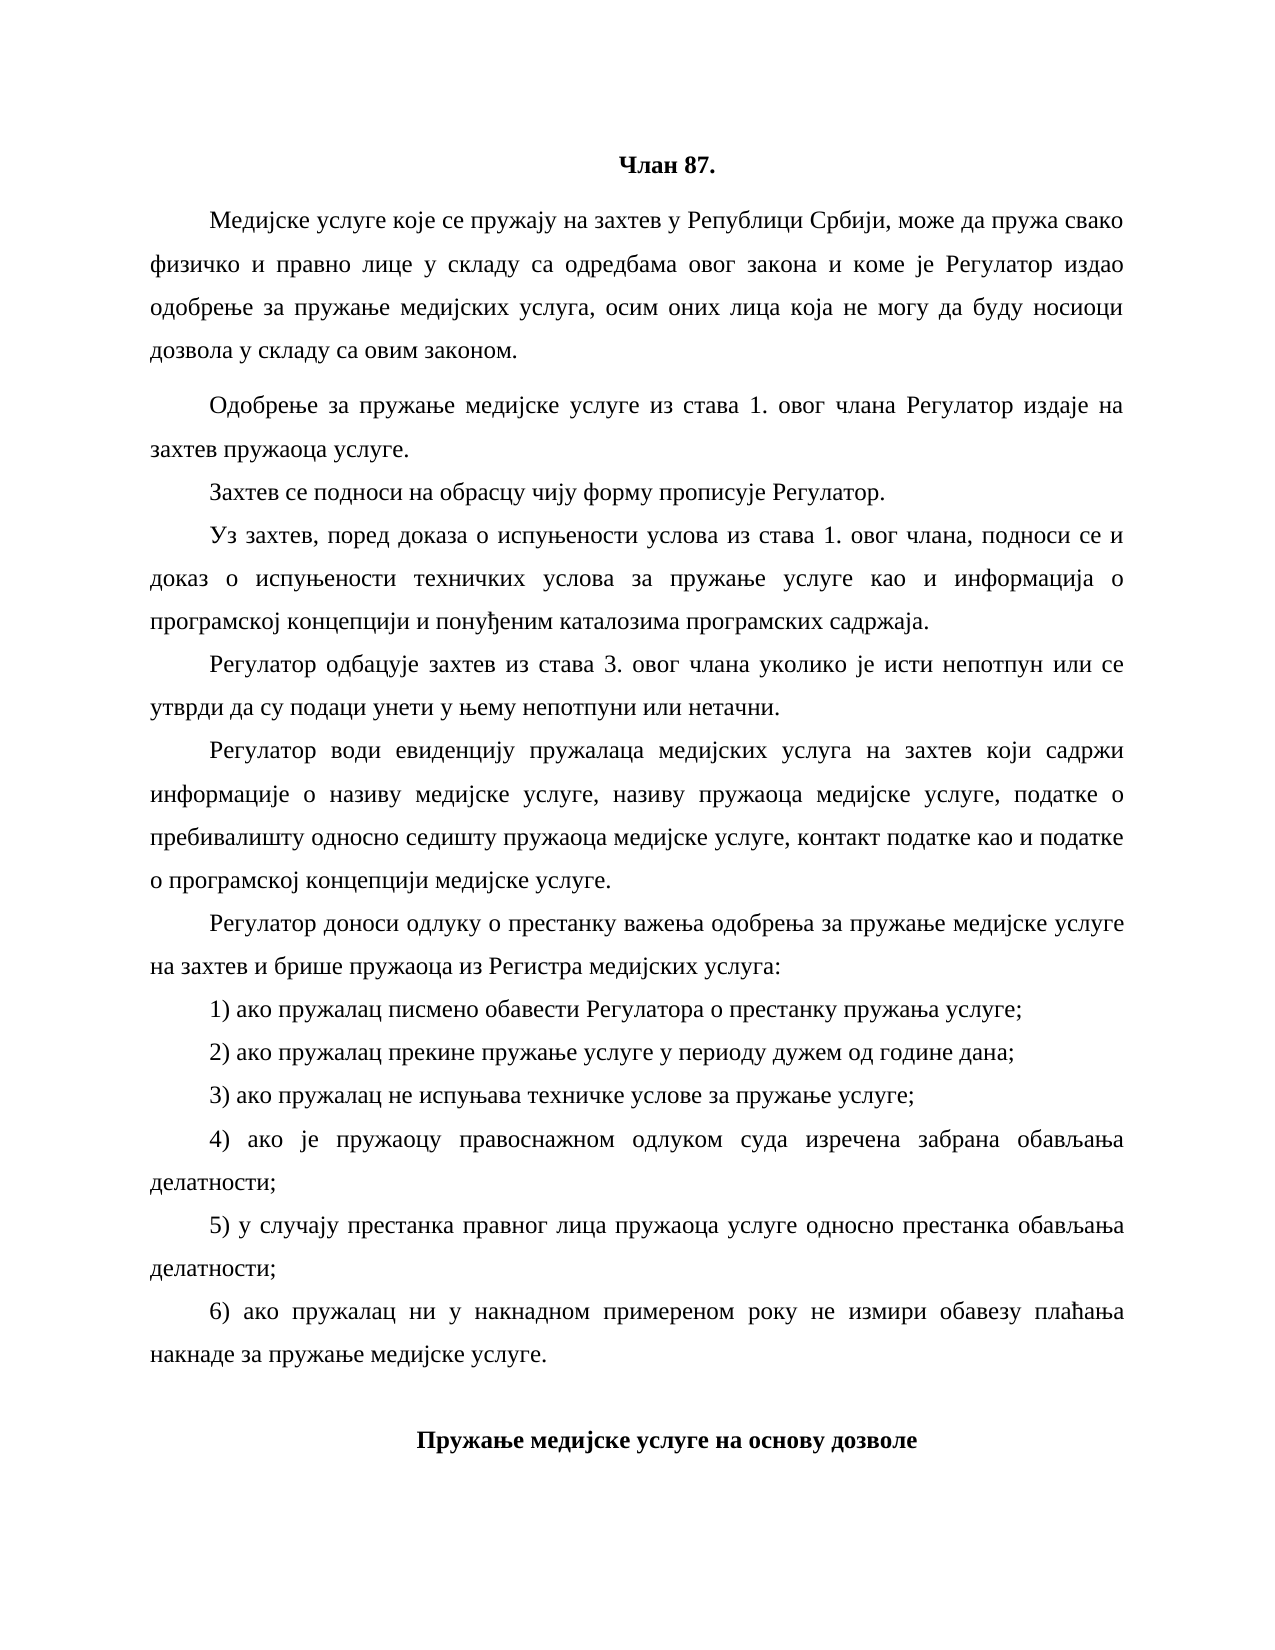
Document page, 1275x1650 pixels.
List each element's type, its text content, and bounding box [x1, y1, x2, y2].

text Захтев се подноси на обрасцу чију форму прописује Регулатор. [150, 477, 1125, 506]
text Медијске услуге које се пружају на захтев у Републици Србији, може да пружа свако физичко и правно лице у складу са одредбама овог закона и коме је Регулатор издао одобрење за пружање медијских услуга, осим оних лица која не могу да буду носиоци дозвола у складу са овим законом. [150, 206, 1125, 364]
text Одобрење за пружање медијске услуге из става 1. овог члана Регулатор издаје на захтев пружаоца услуге. [150, 391, 1125, 462]
text Пружање медијске услуге на основу дозволе [150, 1426, 1125, 1454]
text Члан 87. [150, 150, 1125, 179]
text 4) ако је пружаоцу правоснажном одлуком суда изречена забрана обављања делатности; [150, 1124, 1125, 1196]
text Регулатор доноси одлуку о престанку важења одобрења за пружање медијске услуге на захтев и брише пружаоца из Регистра медијских услуга: [150, 908, 1125, 980]
text 5) у случају престанка правног лица пружаоца услуге односно престанка обављања делатности; [150, 1210, 1125, 1282]
text 6) ако пружалац ни у накнадном примереном року не измири обавезу плаћања накнаде за пружање медијске услуге. [150, 1296, 1125, 1368]
text 2) ако пружалац прекине пружање услуге у периоду дужем од године дана; [150, 1037, 1125, 1066]
text 3) ако пружалац не испуњава техничке услове за пружање услуге; [150, 1081, 1125, 1109]
text Регулатор одбацује захтев из става 3. овог члана уколико је исти непотпун или се утврди да су подаци унети у њему непотпуни или нетачни. [150, 649, 1125, 721]
text Регулатор води евиденцију пружалаца медијских услуга на захтев који садржи информације о називу медијске услуге, називу пружаоца медијске услуге, податке о пребивалишту односно седишту пружаоца медијске услуге, контакт податке као и податке о програмској концепцији медијске услуге. [150, 736, 1125, 894]
text 1) ако пружалац писмено обавести Регулатора о престанку пружања услуге; [150, 994, 1125, 1023]
text Уз захтев, поред доказа о испуњености услова из става 1. овог члана, подноси се и доказ о испуњености техничких услова за пружање услуге као и информација о програмској концепцији и понуђеним каталозима програмских садржаја. [150, 520, 1125, 635]
